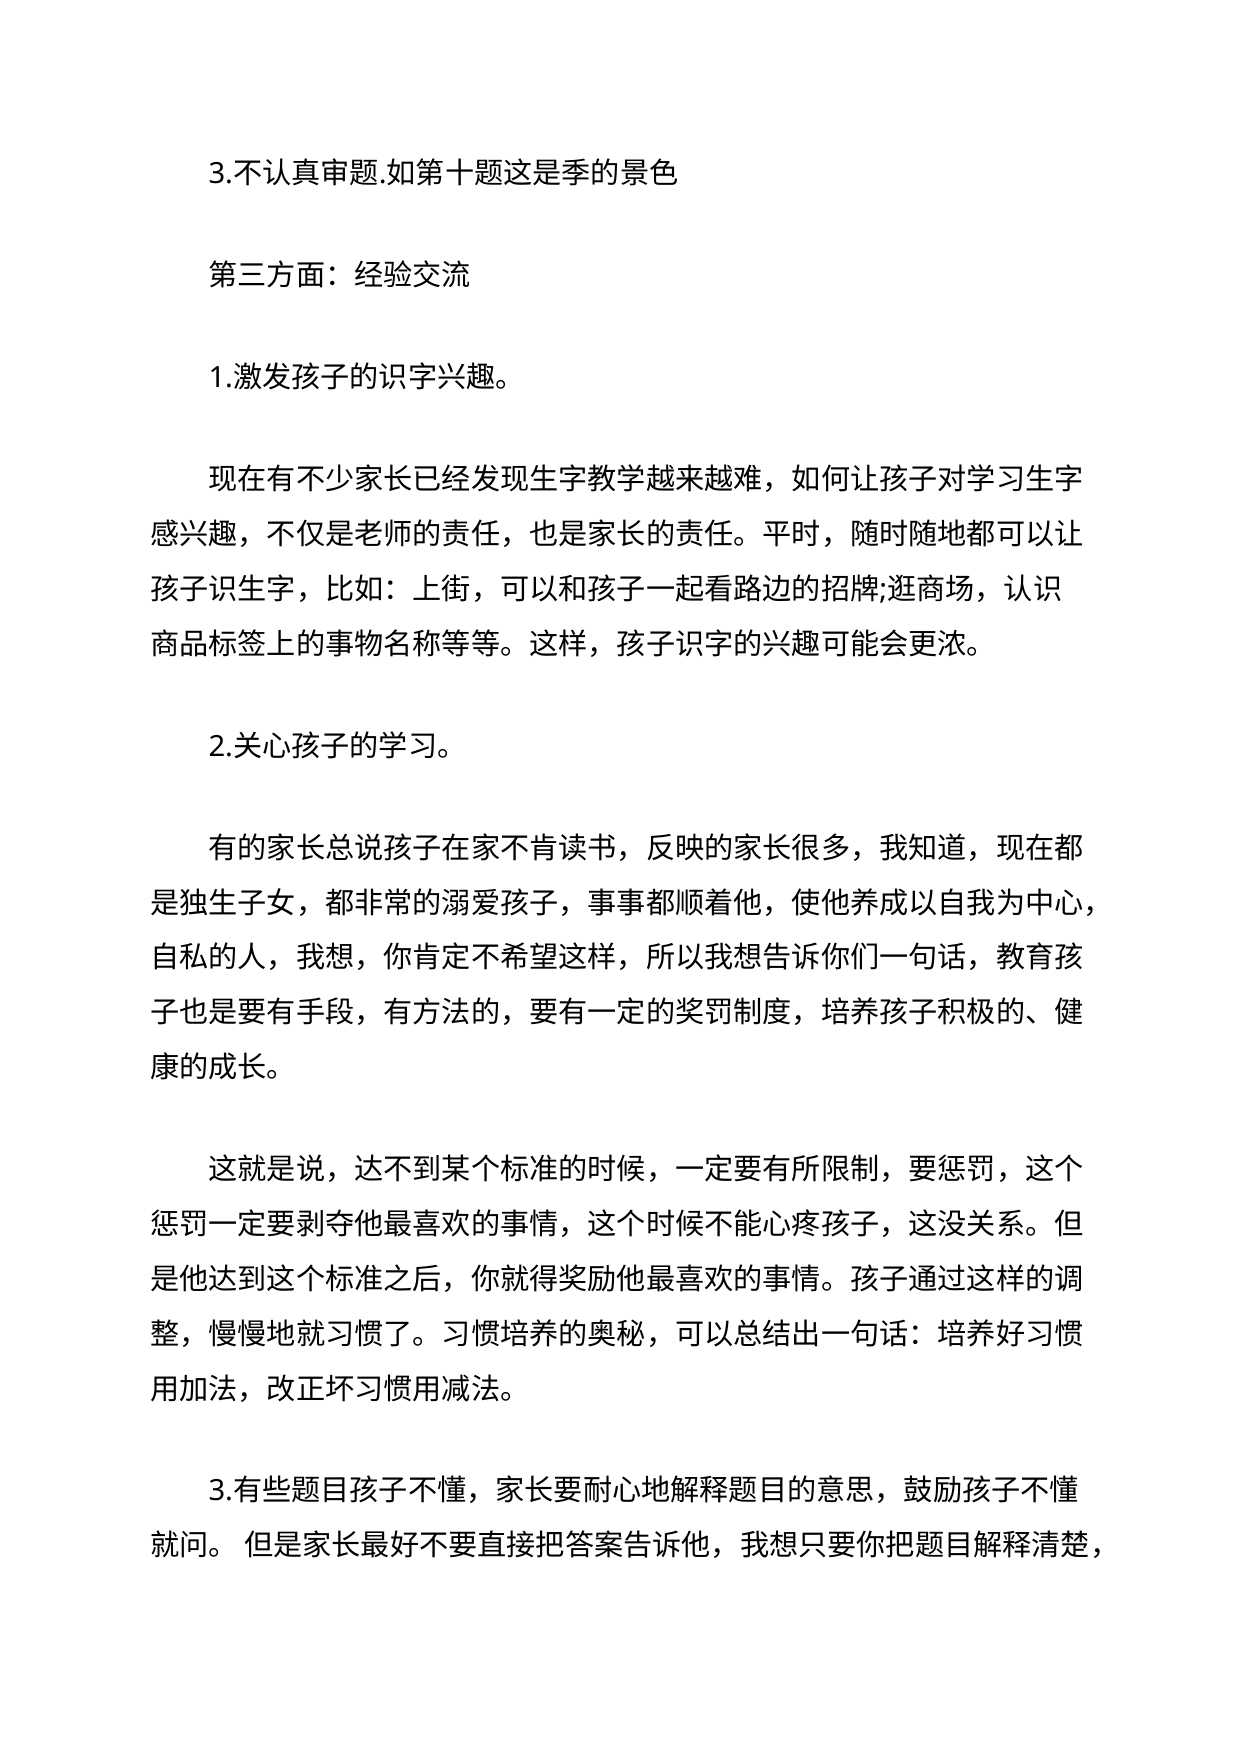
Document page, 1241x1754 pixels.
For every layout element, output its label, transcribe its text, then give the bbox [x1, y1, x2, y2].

text 现在有不少家长已经发现生字教学越来越难，如何让孩子对学习生字感兴趣，不仅是老师的责任，也是家长的责任。平时，随时随地都可以让孩子识生字，比如：上街，可以和孩子一起看路边的招牌;逛商场，认识商品标签上的事物名称等等。这样，孩子识字的兴趣可能会更浓。 [150, 456, 1090, 663]
text 1.激发孩子的识字兴趣。 [150, 354, 1090, 396]
text 这就是说，达不到某个标准的时候，一定要有所限制，要惩罚，这个惩罚一定要剥夺他最喜欢的事情，这个时候不能心疼孩子，这没关系。但是他达到这个标准之后，你就得奖励他最喜欢的事情。孩子通过这样的调整，慢慢地就习惯了。习惯培养的奥秘，可以总结出一句话：培养好习惯用加法，改正坏习惯用减法。 [150, 1146, 1090, 1407]
text 有的家长总说孩子在家不肯读书，反映的家长很多，我知道，现在都是独生子女，都非常的溺爱孩子，事事都顺着他，使他养成以自我为中心，自私的人，我想，你肯定不希望这样，所以我想告诉你们一句话，教育孩子也是要有手段，有方法的，要有一定的奖罚制度，培养孩子积极的、健康的成长。 [150, 824, 1090, 1086]
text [150, 1467, 1090, 1564]
text 3.不认真审题.如第十题这是季的景色 [150, 150, 1090, 192]
text 第三方面：经验交流 [150, 252, 1090, 294]
text 2.关心孩子的学习。 [150, 722, 1090, 765]
